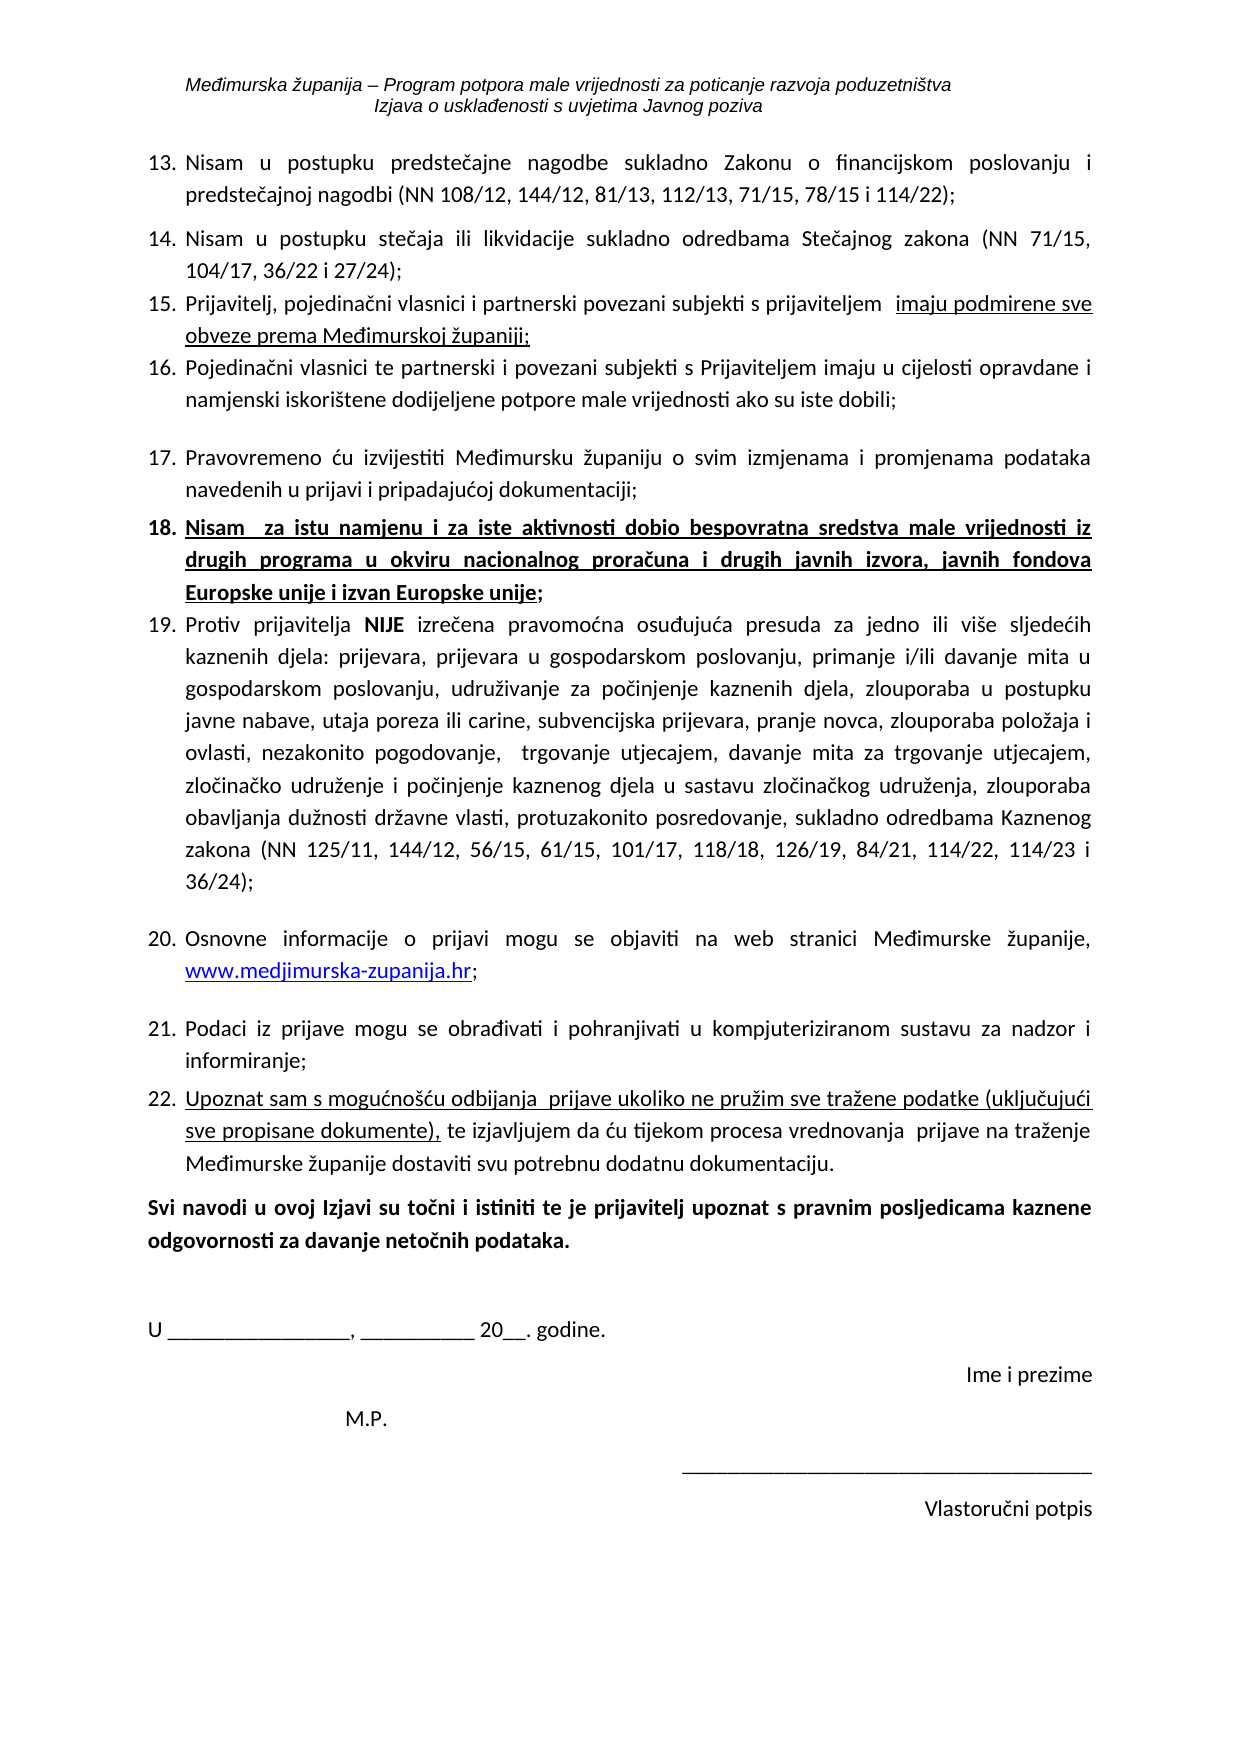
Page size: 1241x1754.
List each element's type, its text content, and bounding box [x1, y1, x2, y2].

list Prijavitelj, pojedinačni vlasnici i partnerski povezani subjekti s prijaviteljem imaju podmirene sve obveze prema Međimurskoj županiji; [148, 289, 1093, 349]
list Upoznat sam s mogućnošću odbijanja prijave ukoliko ne pružim sve tražene podatke (uključujući sve propisane dokumente), te izjavljujem da ću tijekom procesa vrednovanja prijave na traženje Međimurske županije dostaviti svu potrebnu dodatnu dokumentaciju. [148, 1084, 1093, 1177]
text ____________________________________ [185, 1449, 1093, 1477]
list Osnovne informacije o prijavi mogu se objaviti na web stranici Međimurske županije, www.medjimurska-zupanija.hr; [148, 924, 1093, 985]
list Nisam za istu namjenu i za iste aktivnosti dobio bespovratna sredstva male vrijednosti iz drugih programa u okviru nacionalnog proračuna i drugih javnih izvora, javnih fondova Europske unije i izvan Europske unije; [148, 513, 1093, 606]
list Protiv prijavitelja NIJE izrečena pravomoćna osuđujuća presuda za jedno ili više sljedećih kaznenih djela: prijevara, prijevara u gospodarskom poslovanju, primanje i/ili davanje mita u gospodarskom poslovanju, udruživanje za počinjenje kaznenih djela, zlouporaba u postupku javne nabave, utaja poreza ili carine, subvencijska prijevara, pranje novca, zlouporaba položaja i ovlasti, nezakonito pogodovanje, trgovanje utjecajem, davanje mita za trgovanje utjecajem, zločinačko udruženje i počinjenje kaznenog djela u sastavu zločinačkog udruženja, zlouporaba obavljanja dužnosti državne vlasti, protuzakonito posredovanje, sukladno odredbama Kaznenog zakona (NN 125/11, 144/12, 56/15, 61/15, 101/17, 118/18, 126/19, 84/21, 114/22, 114/23 i 36/24); [148, 610, 1093, 895]
list Nisam u postupku stečaja ili likvidacije sukladno odredbama Stečajnog zakona (NN 71/15, 104/17, 36/22 i 27/24); [148, 224, 1093, 285]
list Nisam u postupku predstečajne nagodbe sukladno Zakonu o financijskom poslovanju i predstečajnoj nagodbi (NN 108/12, 144/12, 81/13, 112/13, 71/15, 78/15 i 114/22); [148, 148, 1093, 208]
text Ime i prezime [185, 1360, 1093, 1388]
list Podaci iz prijave mogu se obrađivati i pohranjivati u kompjuteriziranom sustavu za nadzor i informiranje; [148, 1014, 1093, 1074]
text Svi navodi u ovoj Izjavi su točni i istiniti te je prijavitelj upoznat s pravnim posljedicama kaznene odgovornosti za davanje netočnih podataka. [148, 1193, 1093, 1254]
list Pravovremeno ću izvijestiti Međimursku županiju o svim izmjenama i promjenama podataka navedenih u prijavi i pripadajućoj dokumentaciji; [148, 443, 1093, 503]
text U ________________, __________ 20__. godine. [148, 1315, 1093, 1343]
text Vlastoručni potpis [185, 1494, 1093, 1522]
list Pojedinačni vlasnici te partnerski i povezani subjekti s Prijaviteljem imaju u cijelosti opravdane i namjenski iskorištene dodijeljene potpore male vrijednosti ako su iste dobili; [148, 353, 1093, 413]
text M.P. [185, 1404, 1093, 1432]
